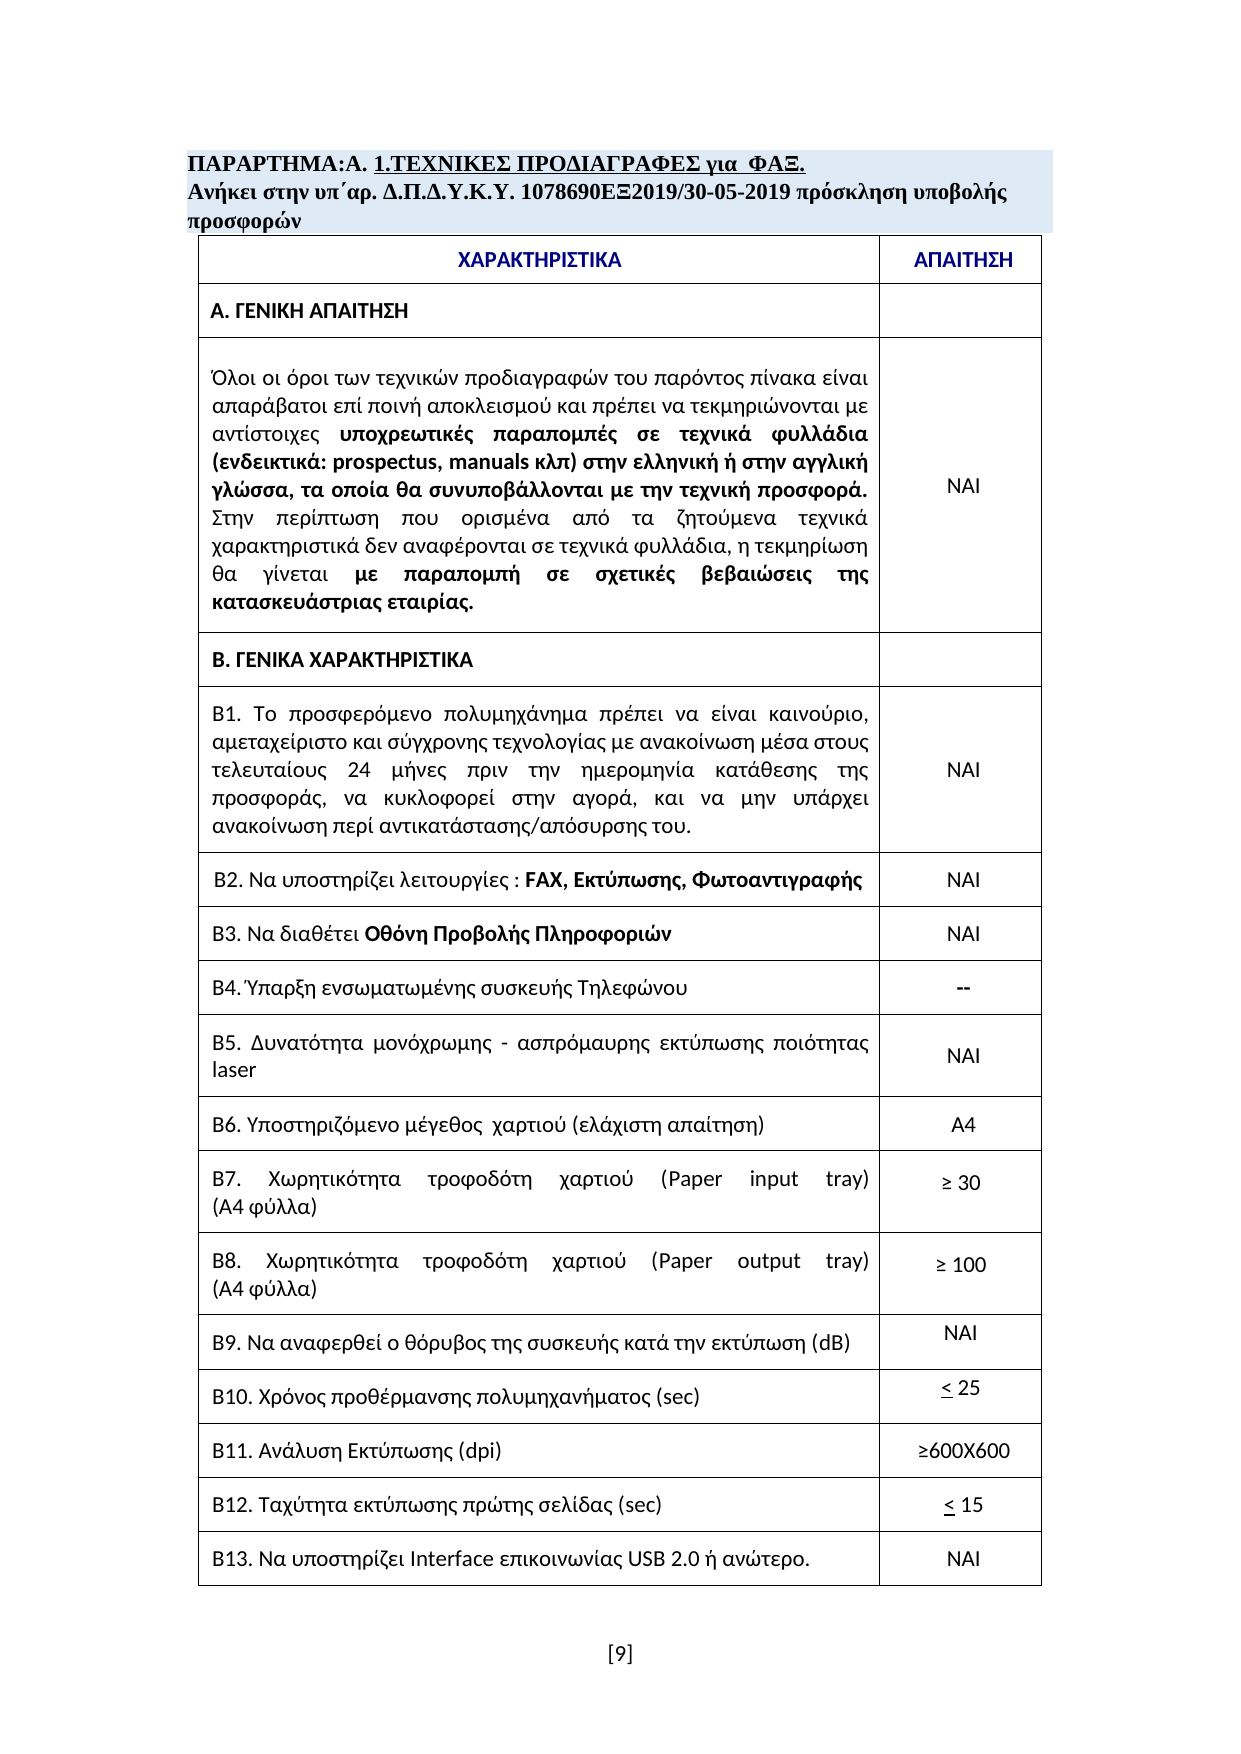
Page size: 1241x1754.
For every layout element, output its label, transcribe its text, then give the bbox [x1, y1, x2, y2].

table_cell B13. Να υποστηρίζει Interface επικοινωνίας USB 2.0 ή ανώτερο. [199, 1532, 879, 1585]
table_cell ≥ 100 [880, 1233, 1041, 1314]
table_cell B3. Να διαθέτει Οθόνη Προβολής Πληροφοριών [199, 907, 879, 960]
table_cell ΝΑΙ [880, 338, 1041, 632]
table_cell ΝΑΙ [880, 1015, 1041, 1096]
text ΠΑΡΑΡΤΗΜΑ:Α. 1.ΤΕΧΝΙΚΕΣ ΠΡΟΔΙΑΓΡΑΦΕΣ για ΦΑΞ. [187, 150, 1053, 176]
table_cell Β1. Το προσφερόμενο πολυμηχάνημα πρέπει να είναι καινούριο, αμεταχείριστο και σύγχρονης τεχνολογίας με ανακοίνωση μέσα στους τελευταίους 24 μήνες πριν την ημερομηνία κατάθεσης της προσφοράς, να κυκλοφορεί στην αγορά, και να μην υπάρχει ανακοίνωση περί αντικατάστασης/απόσυρσης του. [199, 687, 879, 852]
table_cell Β4. Ύπαρξη ενσωματωμένης συσκευής Τηλεφώνου [199, 961, 879, 1014]
table_cell -- [880, 961, 1041, 1014]
table_cell ΝΑΙ [880, 1315, 1041, 1368]
table_cell ≥600Χ600 [880, 1424, 1041, 1477]
table_cell B5. Δυνατότητα μονόχρωμης - ασπρόμαυρης εκτύπωσης ποιότητας laser [199, 1015, 879, 1096]
text Ανήκει στην υπ΄αρ. Δ.Π.Δ.Υ.Κ.Υ. 1078690ΕΞ2019/30-05-2019 πρόσκληση υποβολής προσφορών [187, 178, 1053, 233]
table_cell Β10. Xρόνος προθέρμανσης πολυμηχανήματος (sec) [199, 1370, 879, 1422]
table_cell B2. Να υποστηρίζει λειτουργίες : FAX, Eκτύπωσης, Φωτοαντιγραφής [199, 853, 879, 906]
table_cell [880, 633, 1041, 686]
table_cell ΝΑΙ [880, 687, 1041, 852]
table_header ΑΠΑΙΤΗΣΗ [880, 236, 1041, 283]
table_cell ΝΑΙ [880, 1532, 1041, 1585]
table_cell B11. Ανάλυση Εκτύπωσης (dpi) [199, 1424, 879, 1477]
table_cell < 15 [880, 1478, 1041, 1531]
table_cell ΝΑΙ [880, 853, 1041, 906]
table_cell < 25 [880, 1370, 1041, 1422]
table_cell Β7. Χωρητικότητα τροφοδότη χαρτιού (Paper input tray) (Α4 φύλλα) [199, 1151, 879, 1232]
table_cell Β. ΓΕΝΙΚΑ ΧΑΡΑΚΤΗΡΙΣΤΙΚΑ [199, 633, 879, 686]
table_cell Όλοι οι όροι των τεχνικών προδιαγραφών του παρόντος πίνακα είναι απαράβατοι επί ποινή αποκλεισμού και πρέπει να τεκμηριώνονται με αντίστοιχες υποχρεωτικές παραπομπές σε τεχνικά φυλλάδια (ενδεικτικά: prospectus, manuals κλπ) στην ελληνική ή στην αγγλική γλώσσα, τα οποία θα συνυποβάλλονται με την τεχνική προσφορά. Στην περίπτωση που ορισμένα από τα ζητούμενα τεχνικά χαρακτηριστικά δεν αναφέρονται σε τεχνικά φυλλάδια, η τεκμηρίωση θα γίνεται με παραπομπή σε σχετικές βεβαιώσεις της κατασκευάστριας εταιρίας. [199, 338, 879, 632]
table_cell B6. Υποστηριζόμενο μέγεθος χαρτιού (ελάχιστη απαίτηση) [199, 1097, 879, 1150]
table_header ΧΑΡΑΚΤHΡΙΣΤΙΚΑ [199, 236, 879, 283]
table_cell [880, 284, 1041, 337]
table_cell Α4 [880, 1097, 1041, 1150]
table_cell Α. ΓΕΝΙΚΗ ΑΠΑΙΤΗΣΗ [199, 284, 879, 337]
table_cell Β9. Να αναφερθεί ο θόρυβος της συσκευής κατά την εκτύπωση (dB) [199, 1315, 879, 1368]
table_cell ≥ 30 [880, 1151, 1041, 1232]
table_cell Β8. Χωρητικότητα τροφοδότη χαρτιού (Paper output tray) (Α4 φύλλα) [199, 1233, 879, 1314]
table_cell Β12. Ταχύτητα εκτύπωσης πρώτης σελίδας (sec) [199, 1478, 879, 1531]
table_cell ΝΑΙ [880, 907, 1041, 960]
